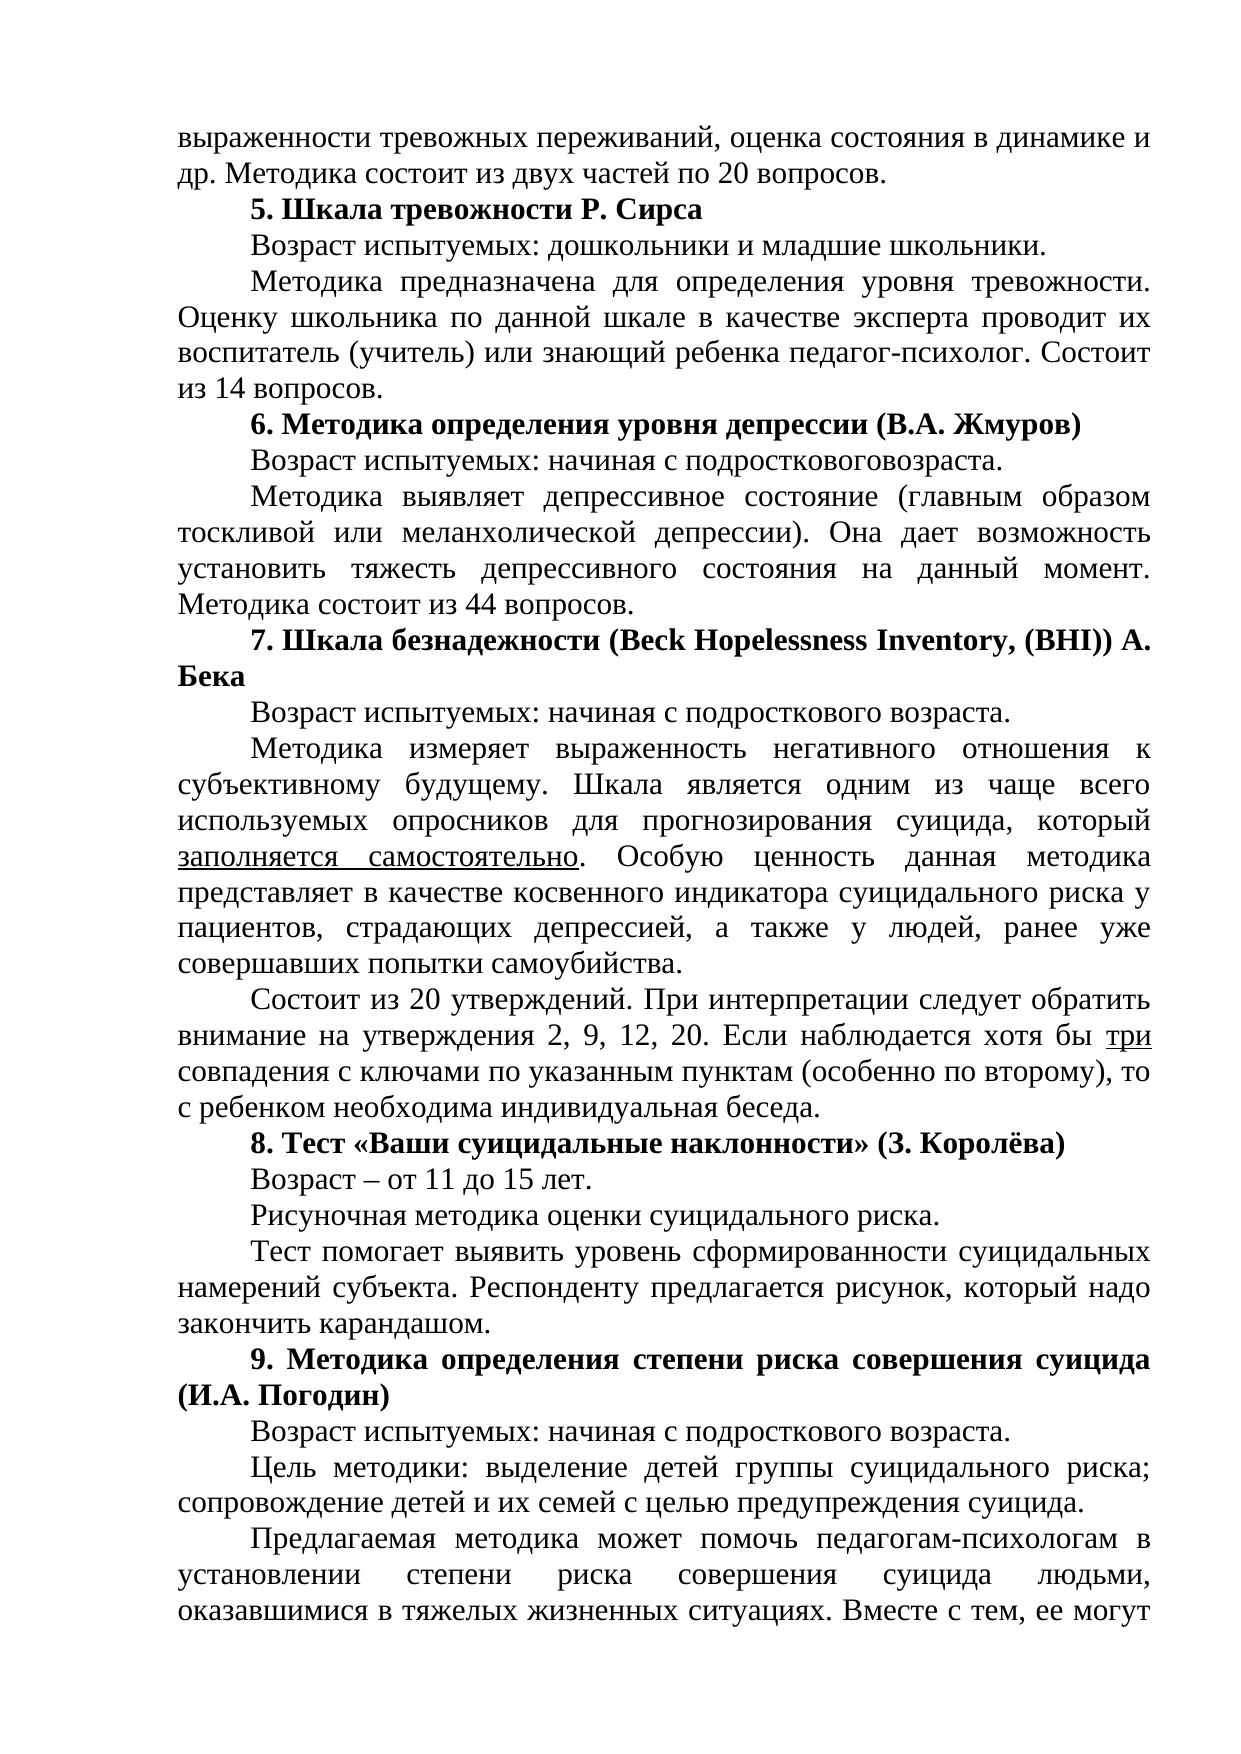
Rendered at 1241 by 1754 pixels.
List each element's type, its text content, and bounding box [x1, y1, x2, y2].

text Цель методики: выделение детей группы суицидального риска; сопровождение детей и их семей с целью предупреждения суицида. [177, 1448, 1152, 1520]
text Возраст – от 11 до 15 лет. [177, 1160, 1152, 1196]
text Методика предназначена для определения уровня тревожности. Оценку школьника по данной шкале в качестве эксперта проводит их воспитатель (учитель) или знающий ребенка педагог-психолог. Состоит из 14 вопросов. [177, 262, 1152, 406]
text Методика выявляет депрессивное состояние (главным образом тоскливой или меланхолической депрессии). Она дает возможность установить тяжесть депрессивного состояния на данный момент. Методика состоит из 44 вопросов. [177, 477, 1152, 621]
text Возраст испытуемых: начиная с подросткового возраста. [177, 1412, 1152, 1448]
text 9. Методика определения степени риска совершения суицида (И.А. Погодин) [177, 1340, 1152, 1412]
text 8. Тест «Ваши суицидальные наклонности» (З. Королёва) [177, 1124, 1152, 1160]
text 6. Методика определения уровня депрессии (В.А. Жмуров) [177, 406, 1152, 442]
text Методика измеряет выраженность негативного отношения к субъективному будущему. Шкала является одним из чаще всего используемых опросников для прогнозирования суицида, который заполняется самостоятельно. Особую ценность данная методика представляет в качестве косвенного индикатора суицидального риска у пациентов, страдающих депрессией, а также у людей, ранее уже совершавших попытки самоубийства. [177, 729, 1152, 981]
text 7. Шкала безнадежности (Beck Hopelessness Inventory, (BHI)) А. Бека [177, 621, 1152, 693]
text Состоит из 20 утверждений. При интерпретации следует обратить внимание на утверждения 2, 9, 12, 20. Если наблюдается хотя бы три совпадения с ключами по указанным пунктам (особенно по второму), то с ребенком необходима индивидуальная беседа. [177, 981, 1152, 1124]
text Тест помогает выявить уровень сформированности суицидальных намерений субъекта. Респонденту предлагается рисунок, который надо закончить карандашом. [177, 1232, 1152, 1340]
text Возраст испытуемых: начиная с подросткового возраста. [177, 693, 1152, 729]
text Рисуночная методика оценки суицидального риска. [177, 1196, 1152, 1232]
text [177, 1520, 1152, 1627]
text Возраст испытуемых: дошкольники и младшие школьники. [177, 226, 1152, 262]
text Возраст испытуемых: начиная с подростковоговозраста. [177, 442, 1152, 477]
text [177, 118, 1152, 190]
text 5. Шкала тревожности Р. Сирса [177, 190, 1152, 226]
